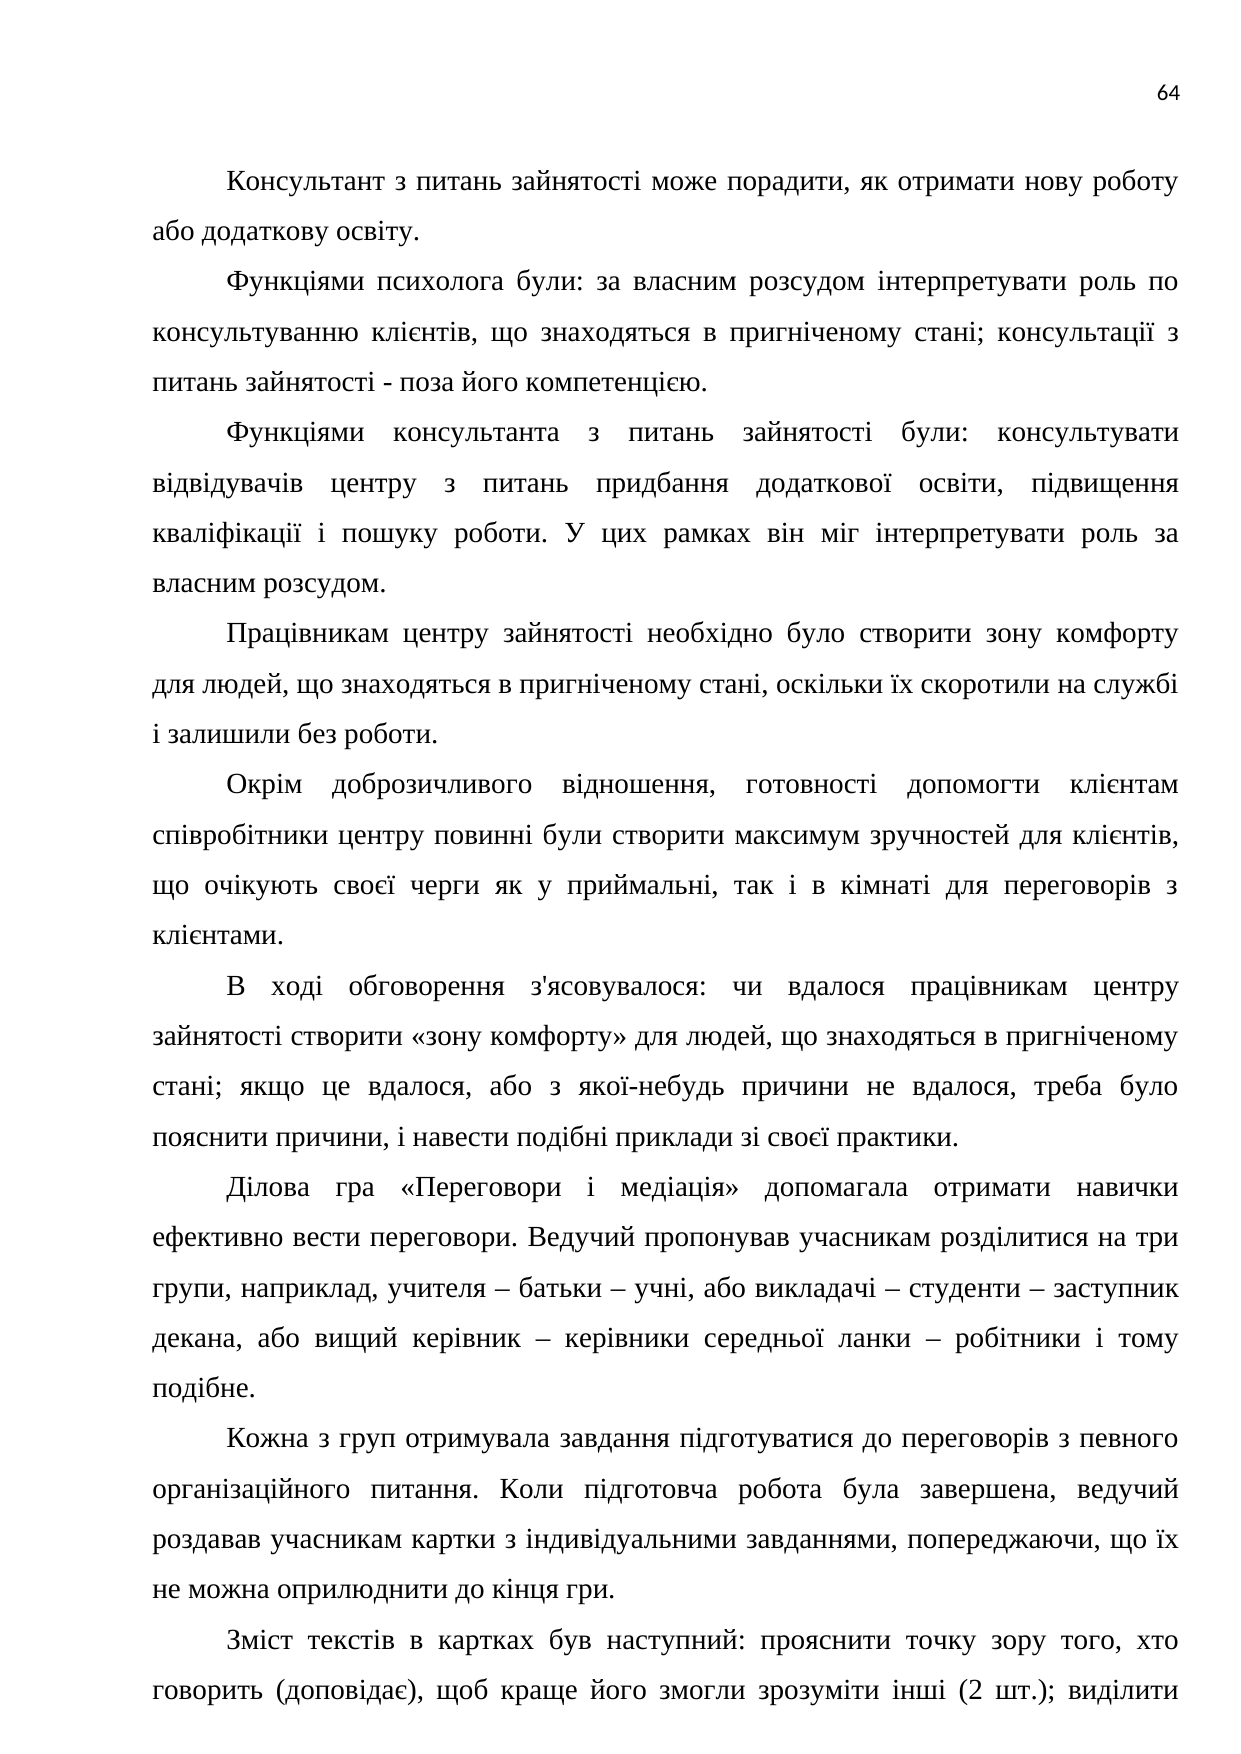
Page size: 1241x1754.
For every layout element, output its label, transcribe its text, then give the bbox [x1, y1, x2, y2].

text Окрім доброзичливого відношення, готовності допомогти клієнтам співробітники центру повинні були створити максимум зручностей для клієнтів, що очікують своєї черги як у приймальні, так і в кімнаті для переговорів з клієнтами. [152, 767, 1180, 951]
text Функціями консультанта з питань зайнятості були: консультувати відвідувачів центру з питань придбання додаткової освіти, підвищення кваліфікації і пошуку роботи. У цих рамках він міг інтерпретувати роль за власним розсудом. [152, 414, 1180, 599]
text Ділова гра «Переговори і медіація» допомагала отримати навички ефективно вести переговори. Ведучий пропонував учасникам розділитися на три групи, наприклад, учителя – батьки – учні, або викладачі – студенти – заступник декана, або вищий керівник – керівники середньої ланки – робітники і тому подібне. [152, 1169, 1180, 1404]
text Кожна з груп отримувала завдання підготуватися до переговорів з певного організаційного питання. Коли підготовча робота була завершена, ведучий роздавав учасникам картки з індивідуальними завданнями, попереджаючи, що їх не можна оприлюднити до кінця гри. [152, 1421, 1180, 1605]
text Функціями психолога були: за власним розсудом інтерпретувати роль по консультуванню клієнтів, що знаходяться в пригніченому стані; консультації з питань зайнятості - поза його компетенцією. [152, 263, 1180, 398]
text В ході обговорення з'ясовувалося: чи вдалося працівникам центру зайнятості створити «зону комфорту» для людей, що знаходяться в пригніченому стані; якщо це вдалося, або з якої-небудь причини не вдалося, треба було пояснити причини, і навести подібні приклади зі своєї практики. [152, 968, 1180, 1152]
text Працівникам центру зайнятості необхідно було створити зону комфорту для людей, що знаходяться в пригніченому стані, оскільки їх скоротили на службі і залишили без роботи. [152, 616, 1180, 750]
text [152, 1622, 1180, 1706]
text Консультант з питань зайнятості може порадити, як отримати нову роботу або додаткову освіту. [152, 163, 1180, 247]
